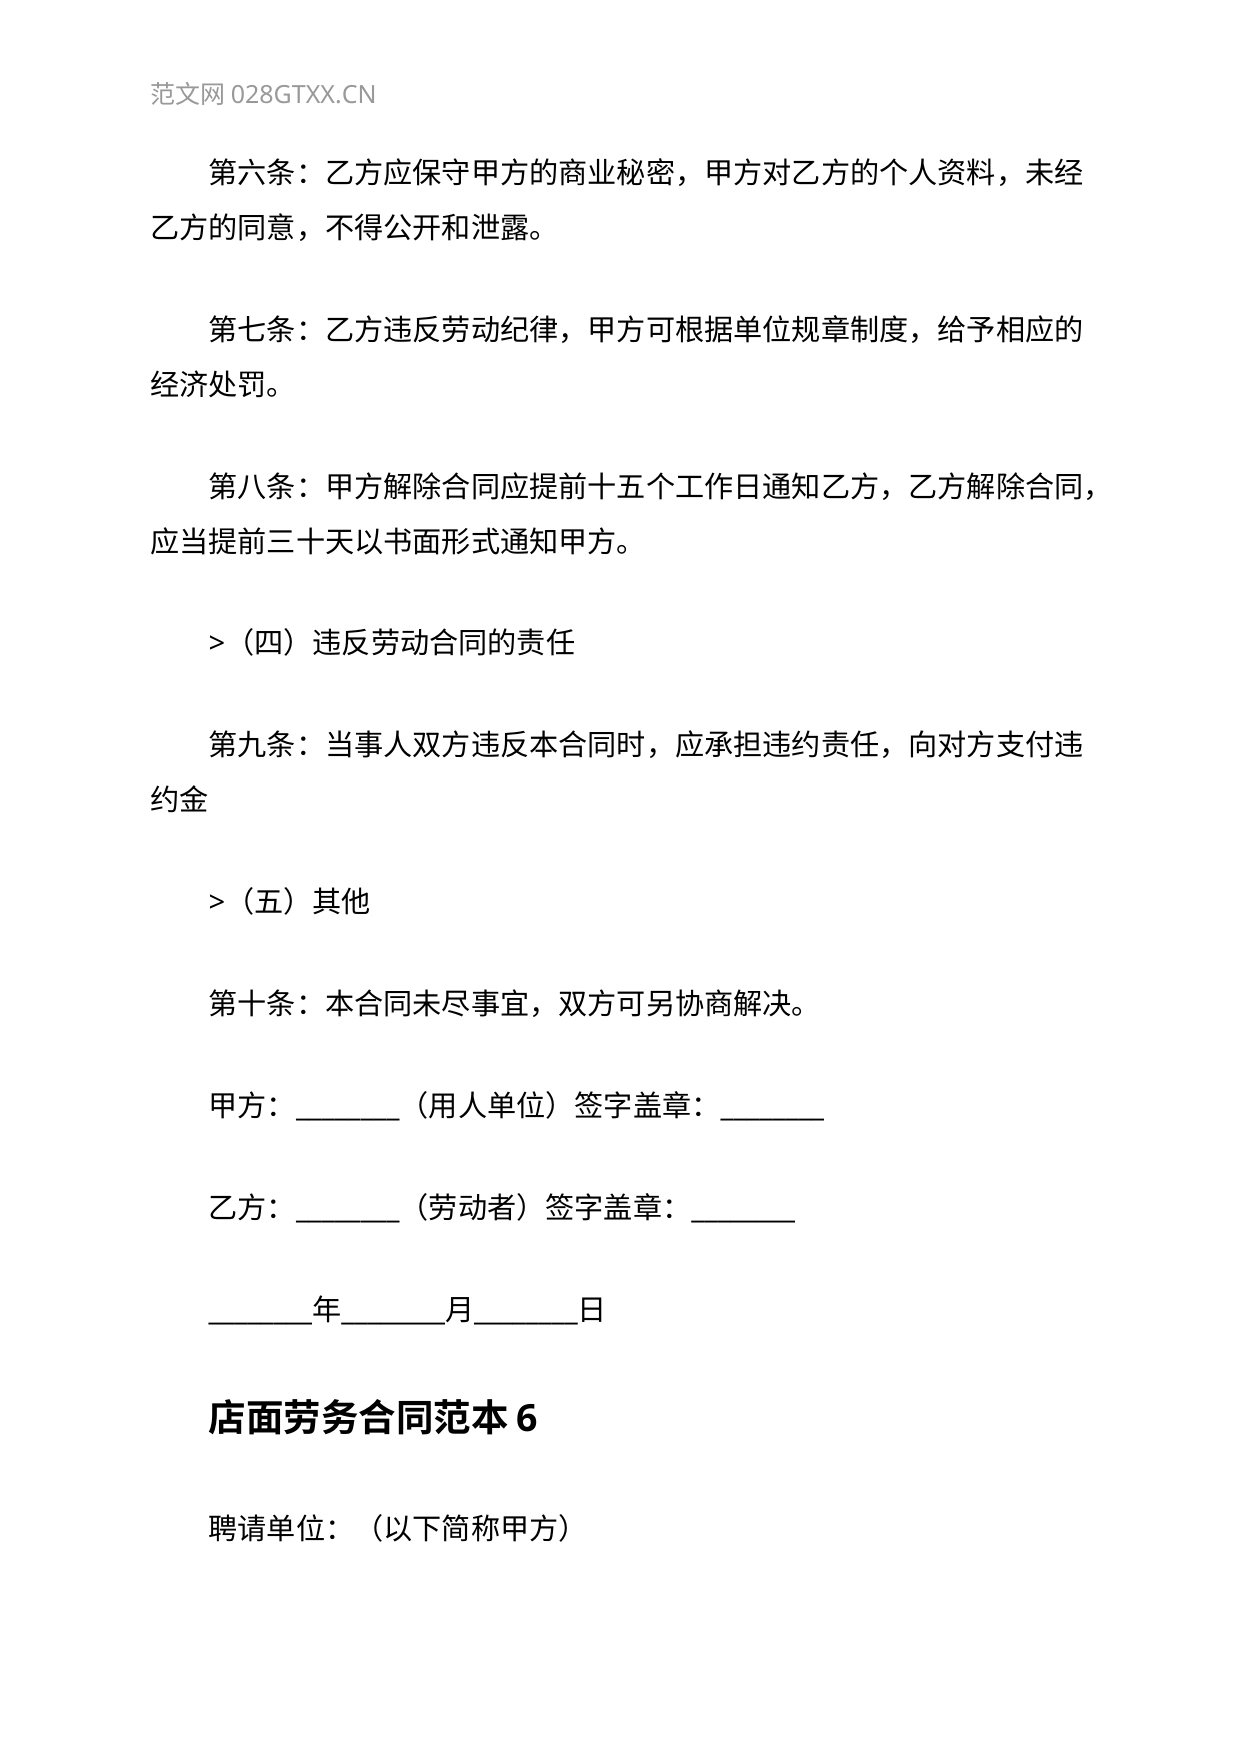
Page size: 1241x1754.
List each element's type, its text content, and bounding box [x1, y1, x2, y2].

text 第六条：乙方应保守甲方的商业秘密，甲方对乙方的个人资料，未经乙方的同意，不得公开和泄露。 [150, 150, 1090, 247]
text 聘请单位：（以下简称甲方） [150, 1506, 1090, 1548]
text >（四）违反劳动合同的责任 [150, 620, 1090, 662]
text >（五）其他 [150, 879, 1090, 921]
text 乙方：________（劳动者）签字盖章：________ [150, 1184, 1090, 1227]
text 第七条：乙方违反劳动纪律，甲方可根据单位规章制度，给予相应的经济处罚。 [150, 307, 1090, 404]
text 第八条：甲方解除合同应提前十五个工作日通知乙方，乙方解除合同，应当提前三十天以书面形式通知甲方。 [150, 463, 1090, 561]
text 店面劳务合同范本6 [150, 1388, 1090, 1443]
text ________年________月________日 [150, 1286, 1090, 1329]
text 第十条：本合同未尽事宜，双方可另协商解决。 [150, 981, 1090, 1023]
text 甲方：________（用人单位）签字盖章：________ [150, 1082, 1090, 1125]
text 第九条：当事人双方违反本合同时，应承担违约责任，向对方支付违约金 [150, 722, 1090, 819]
